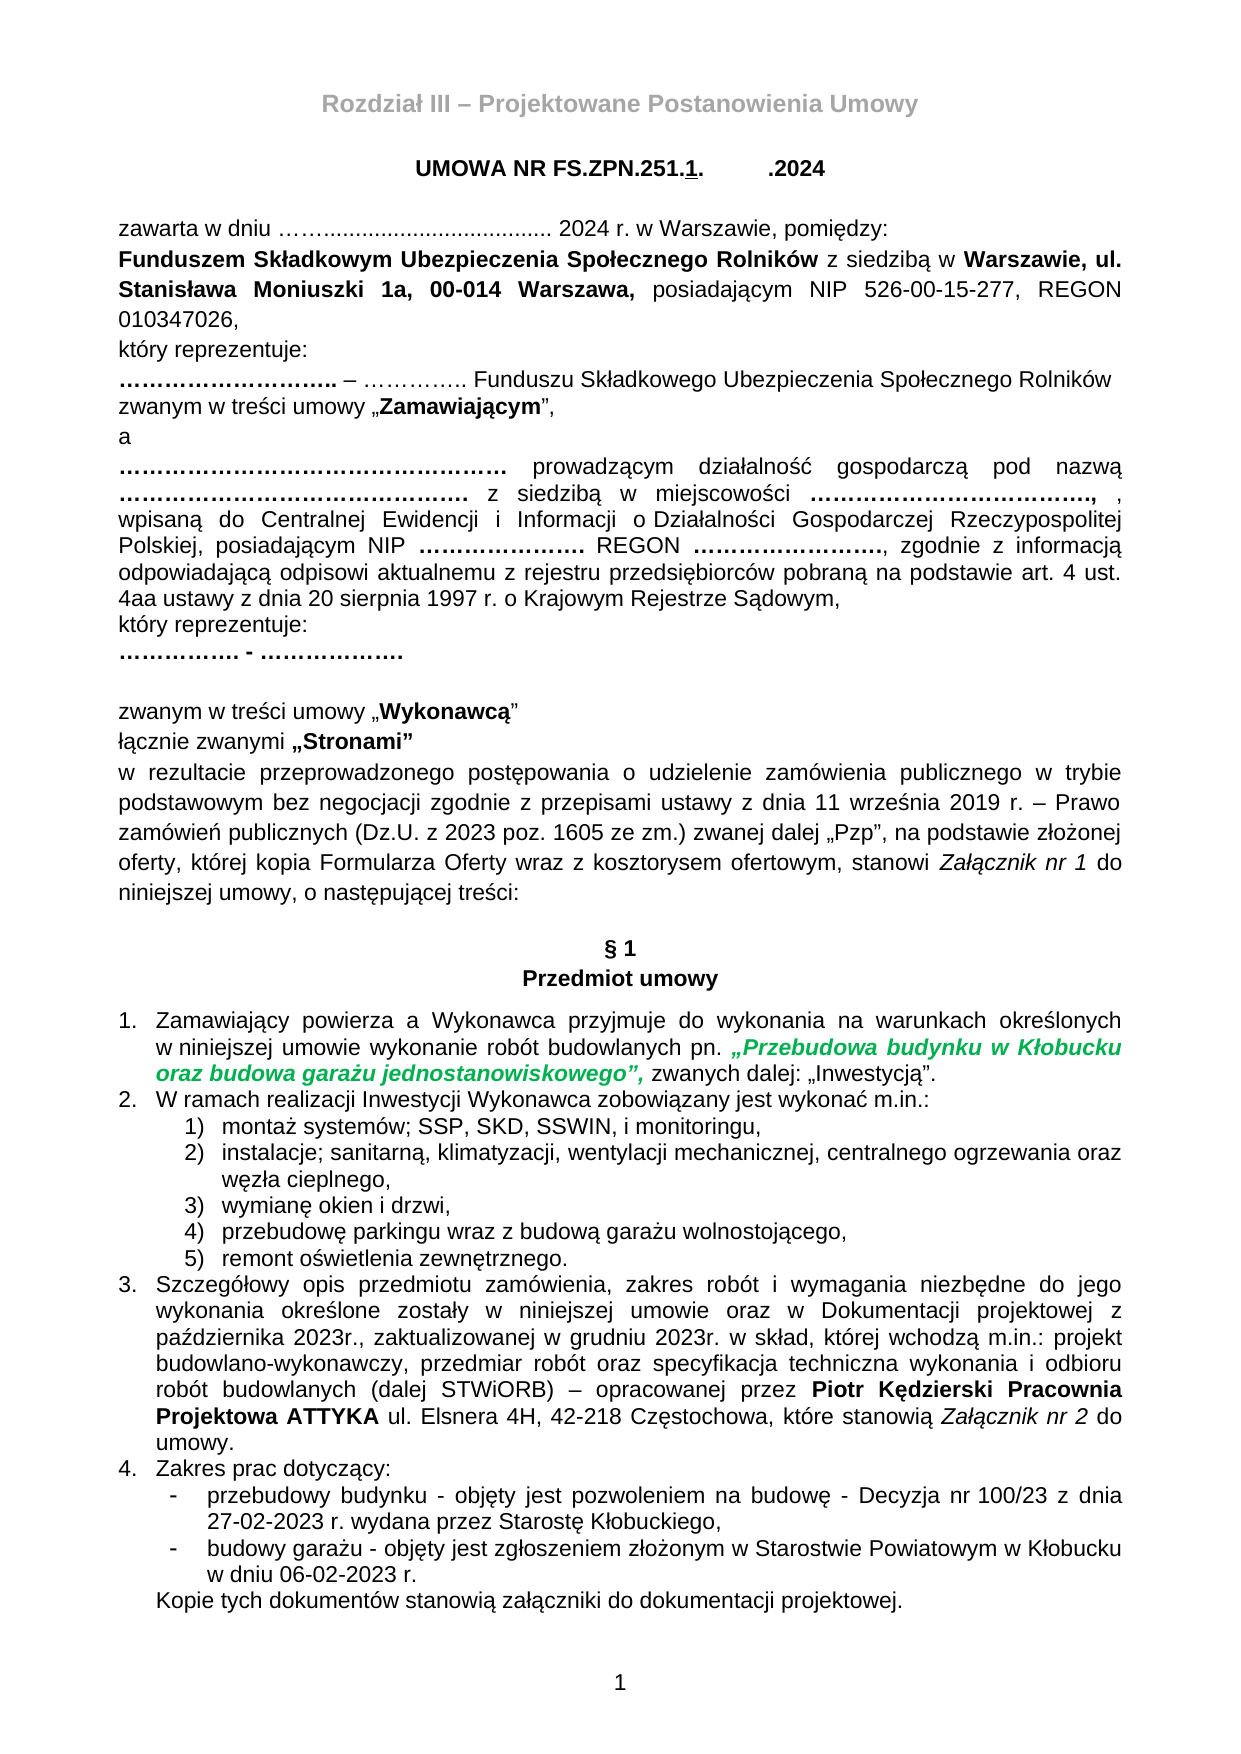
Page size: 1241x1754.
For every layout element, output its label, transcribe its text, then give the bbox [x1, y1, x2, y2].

text w rezultacie przeprowadzonego postępowania o udzielenie zamówienia publicznego w trybie podstawowym bez negocjacji zgodnie z przepisami ustawy z dnia 11 września 2019 r. – Prawo zamówień publicznych (Dz.U. z 2023 poz. 1605 ze zm.) zwanej dalej „Pzp”, na podstawie złożonej oferty, której kopia Formularza Oferty wraz z kosztorysem ofertowym, stanowi Załącznik nr 1 do niniejszej umowy, o następującej treści: [118, 758, 1122, 906]
subtitle § 1 Przedmiot umowy [118, 934, 1122, 991]
text łącznie zwanymi „Stronami” [118, 728, 1122, 754]
text ……………. - ………………. [118, 638, 1122, 664]
list wymianę okien i drzwi, [184, 1192, 1122, 1218]
text ……………………….. – ………….. Funduszu Składkowego Ubezpieczenia Społecznego Rolników [118, 366, 1122, 393]
text zawarta w dniu …….................................... 2024 r. w Warszawie, pomiędzy: [118, 215, 1122, 242]
list Zamawiający powierza a Wykonawca przyjmuje do wykonania na warunkach określonych w niniejszej umowie wykonanie robót budowlanych pn. „Przebudowa budynku w Kłobucku oraz budowa garażu jednostanowiskowego”, zwanych dalej: „Inwestycją”. [118, 1007, 1122, 1086]
list Zakres prac dotyczący: [118, 1455, 1122, 1482]
list przebudowy budynku - objęty jest pozwoleniem na budowę - Decyzja nr 100/23 z dnia 27-02-2023 r. wydana przez Starostę Kłobuckiego, [169, 1482, 1122, 1534]
text który reprezentuje: [118, 611, 1122, 638]
list instalacje; sanitarną, klimatyzacji, wentylacji mechanicznej, centralnego ogrzewania oraz węzła cieplnego, [184, 1139, 1122, 1192]
text a [118, 423, 1122, 449]
text UMOWA NR FS.ZPN.251.1. .2024 [118, 155, 1122, 181]
list Szczegółowy opis przedmiotu zamówienia, zakres robót i wymagania niezbędne do jego wykonania określone zostały w niniejszej umowie oraz w Dokumentacji projektowej z października 2023r., zaktualizowanej w grudniu 2023r. w skład, której wchodzą m.in.: projekt budowlano-wykonawczy, przedmiar robót oraz specyfikacja techniczna wykonania i odbioru robót budowlanych (dalej STWiORB) – opracowanej przez Piotr Kędzierski Pracownia Projektowa ATTYKA ul. Elsnera 4H, 42-218 Częstochowa, które stanowią Załącznik nr 2 do umowy. [118, 1271, 1122, 1455]
text …………………………………………… prowadzącym działalność gospodarczą pod nazwą ………………………………………. z siedzibą w miejscowości ………………………………., , wpisaną do Centralnej Ewidencji i Informacji o Działalności Gospodarczej Rzeczypospolitej Polskiej, posiadającym NIP …………………. REGON ……………………., zgodnie z informacją odpowiadającą odpisowi aktualnemu z rejestru przedsiębiorców pobraną na podstawie art. 4 ust. 4aa ustawy z dnia 20 sierpnia 1997 r. o Krajowym Rejestrze Sądowym, [118, 453, 1122, 611]
list budowy garażu - objęty jest zgłoszeniem złożonym w Starostwie Powiatowym w Kłobucku w dniu 06-02-2023 r. [169, 1534, 1122, 1587]
text który reprezentuje: [118, 336, 1122, 362]
list przebudowę parkingu wraz z budową garażu wolnostojącego, [184, 1218, 1122, 1244]
text Funduszem Składkowym Ubezpieczenia Społecznego Rolników z siedzibą w Warszawie, ul. Stanisława Moniuszki 1a, 00-014 Warszawa, posiadającym NIP 526-00-15-277, REGON 010347026, [118, 246, 1122, 332]
list remont oświetlenia zewnętrznego. [184, 1244, 1122, 1271]
text zwanym w treści umowy „Zamawiającym”, [118, 393, 1122, 419]
text Kopie tych dokumentów stanowią załączniki do dokumentacji projektowej. [156, 1587, 1122, 1613]
text Rozdział III – Projektowane Postanowienia Umowy [118, 89, 1122, 117]
text zwanym w treści umowy „Wykonawcą” [118, 698, 1122, 724]
list W ramach realizacji Inwestycji Wykonawca zobowiązany jest wykonać m.in.: [118, 1086, 1122, 1113]
list montaż systemów; SSP, SKD, SSWIN, i monitoringu, [184, 1113, 1122, 1139]
